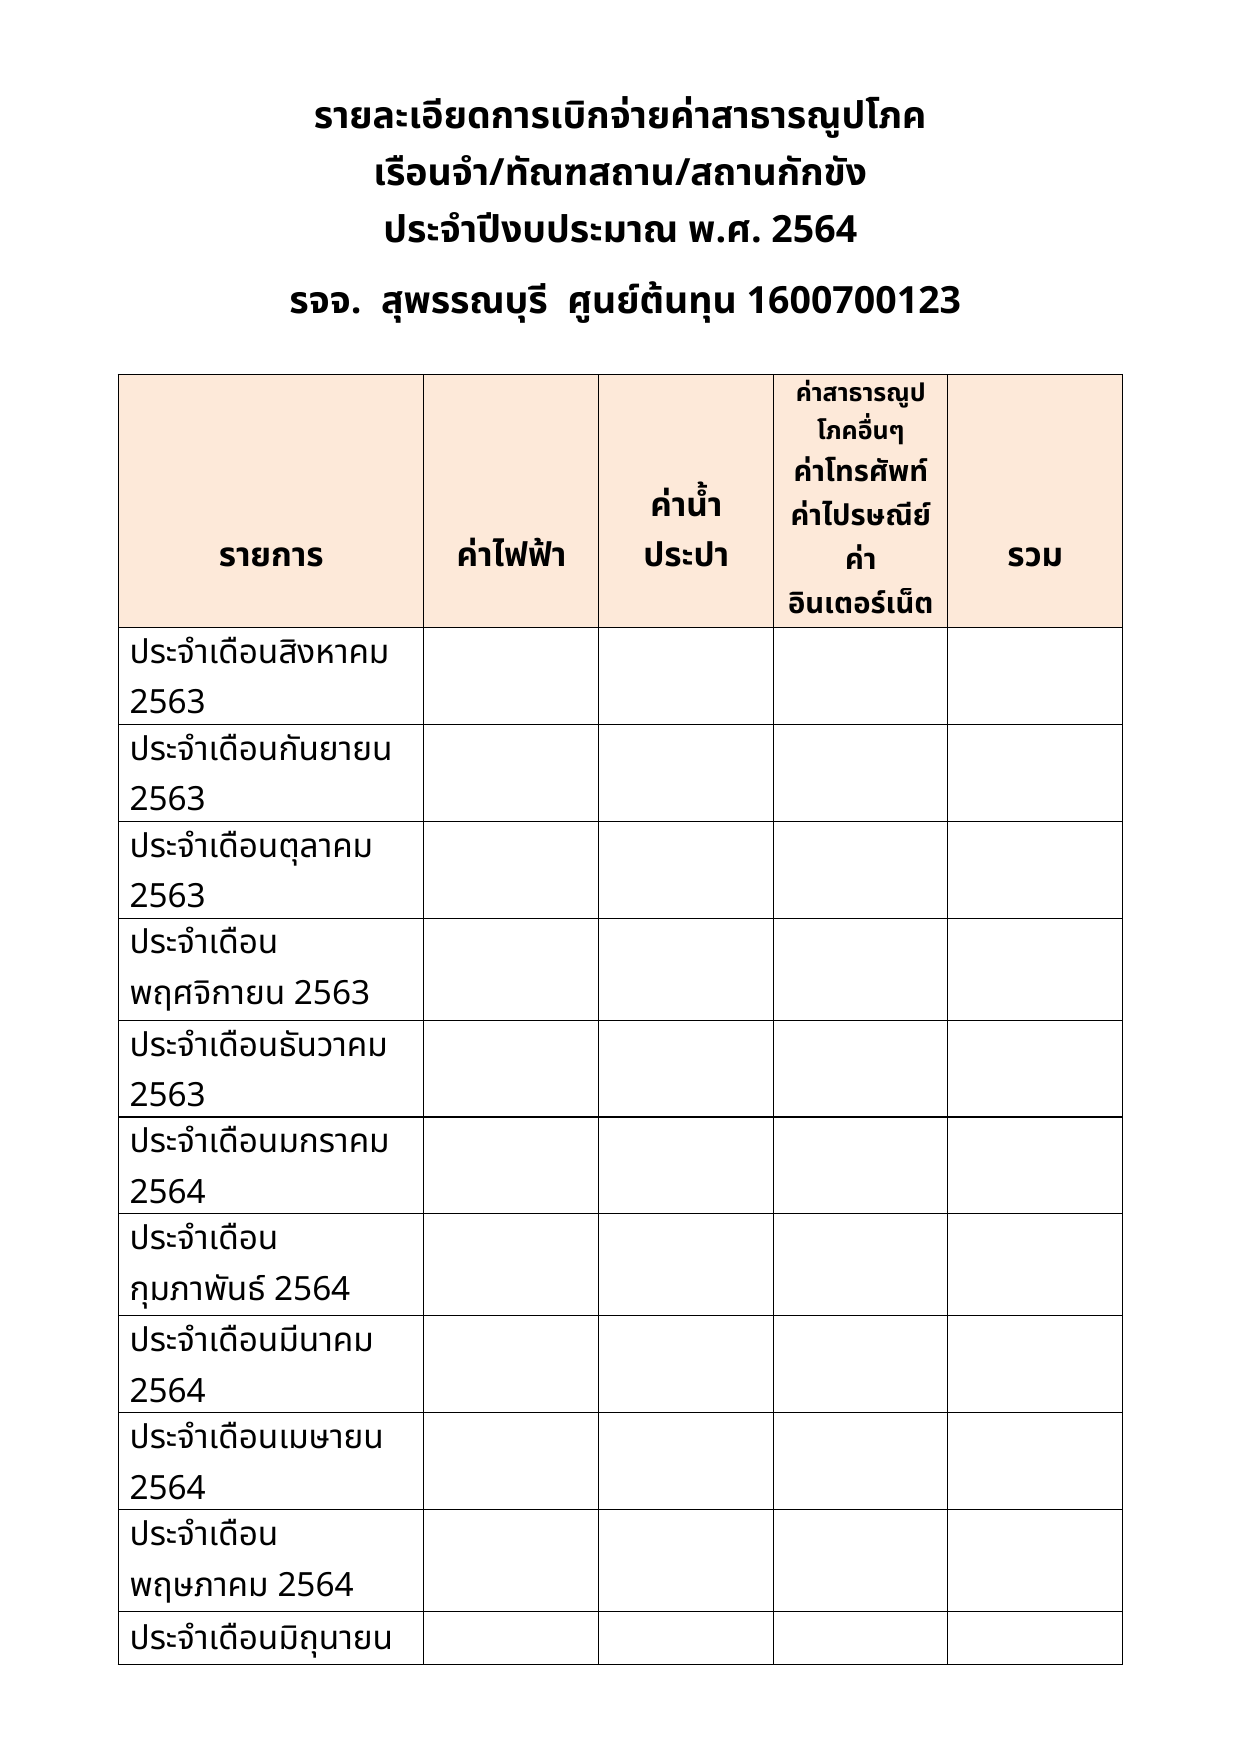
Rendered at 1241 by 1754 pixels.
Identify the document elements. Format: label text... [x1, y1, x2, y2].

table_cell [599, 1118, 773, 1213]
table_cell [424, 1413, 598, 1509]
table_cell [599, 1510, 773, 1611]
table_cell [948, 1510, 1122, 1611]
text ประจำปีงบประมาณ พ.ศ. 2564 [118, 202, 1122, 259]
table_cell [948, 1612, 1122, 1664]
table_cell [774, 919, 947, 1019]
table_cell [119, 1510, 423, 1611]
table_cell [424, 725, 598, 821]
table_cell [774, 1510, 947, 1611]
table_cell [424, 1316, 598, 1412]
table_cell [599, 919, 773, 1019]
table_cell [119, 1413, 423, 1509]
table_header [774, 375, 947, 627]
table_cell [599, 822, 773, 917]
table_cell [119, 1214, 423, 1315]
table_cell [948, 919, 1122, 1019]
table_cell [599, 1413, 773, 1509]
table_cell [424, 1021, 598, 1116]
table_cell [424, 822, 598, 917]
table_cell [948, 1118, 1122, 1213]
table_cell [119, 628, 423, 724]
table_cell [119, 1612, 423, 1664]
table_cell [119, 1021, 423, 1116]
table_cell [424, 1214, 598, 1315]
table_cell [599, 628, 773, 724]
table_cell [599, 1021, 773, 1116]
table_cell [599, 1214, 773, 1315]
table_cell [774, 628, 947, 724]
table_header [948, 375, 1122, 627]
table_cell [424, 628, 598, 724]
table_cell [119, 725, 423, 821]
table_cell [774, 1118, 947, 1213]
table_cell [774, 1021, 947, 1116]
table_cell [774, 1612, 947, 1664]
text เรือนจำ/ทัณฑสถาน/สถานกักขัง [118, 145, 1122, 202]
text รจจ. สุพรรณบุรี ศูนย์ต้นทุน 1600700123 [118, 273, 1122, 330]
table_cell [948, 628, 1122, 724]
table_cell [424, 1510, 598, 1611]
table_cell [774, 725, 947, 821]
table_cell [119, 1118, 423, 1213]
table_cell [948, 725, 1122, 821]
text รายละเอียดการเบิกจ่ายค่าสาธารณูปโภค [118, 89, 1122, 145]
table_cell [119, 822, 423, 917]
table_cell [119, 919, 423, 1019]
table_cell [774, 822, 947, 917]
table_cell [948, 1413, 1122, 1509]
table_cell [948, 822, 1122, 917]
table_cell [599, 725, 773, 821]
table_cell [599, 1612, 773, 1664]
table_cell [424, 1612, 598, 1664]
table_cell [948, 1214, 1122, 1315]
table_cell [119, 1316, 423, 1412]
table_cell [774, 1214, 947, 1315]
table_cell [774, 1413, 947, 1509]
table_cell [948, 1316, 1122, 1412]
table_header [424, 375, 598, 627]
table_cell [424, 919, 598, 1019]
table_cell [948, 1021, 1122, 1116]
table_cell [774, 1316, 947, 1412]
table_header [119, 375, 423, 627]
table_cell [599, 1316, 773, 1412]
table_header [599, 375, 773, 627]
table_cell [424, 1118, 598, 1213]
